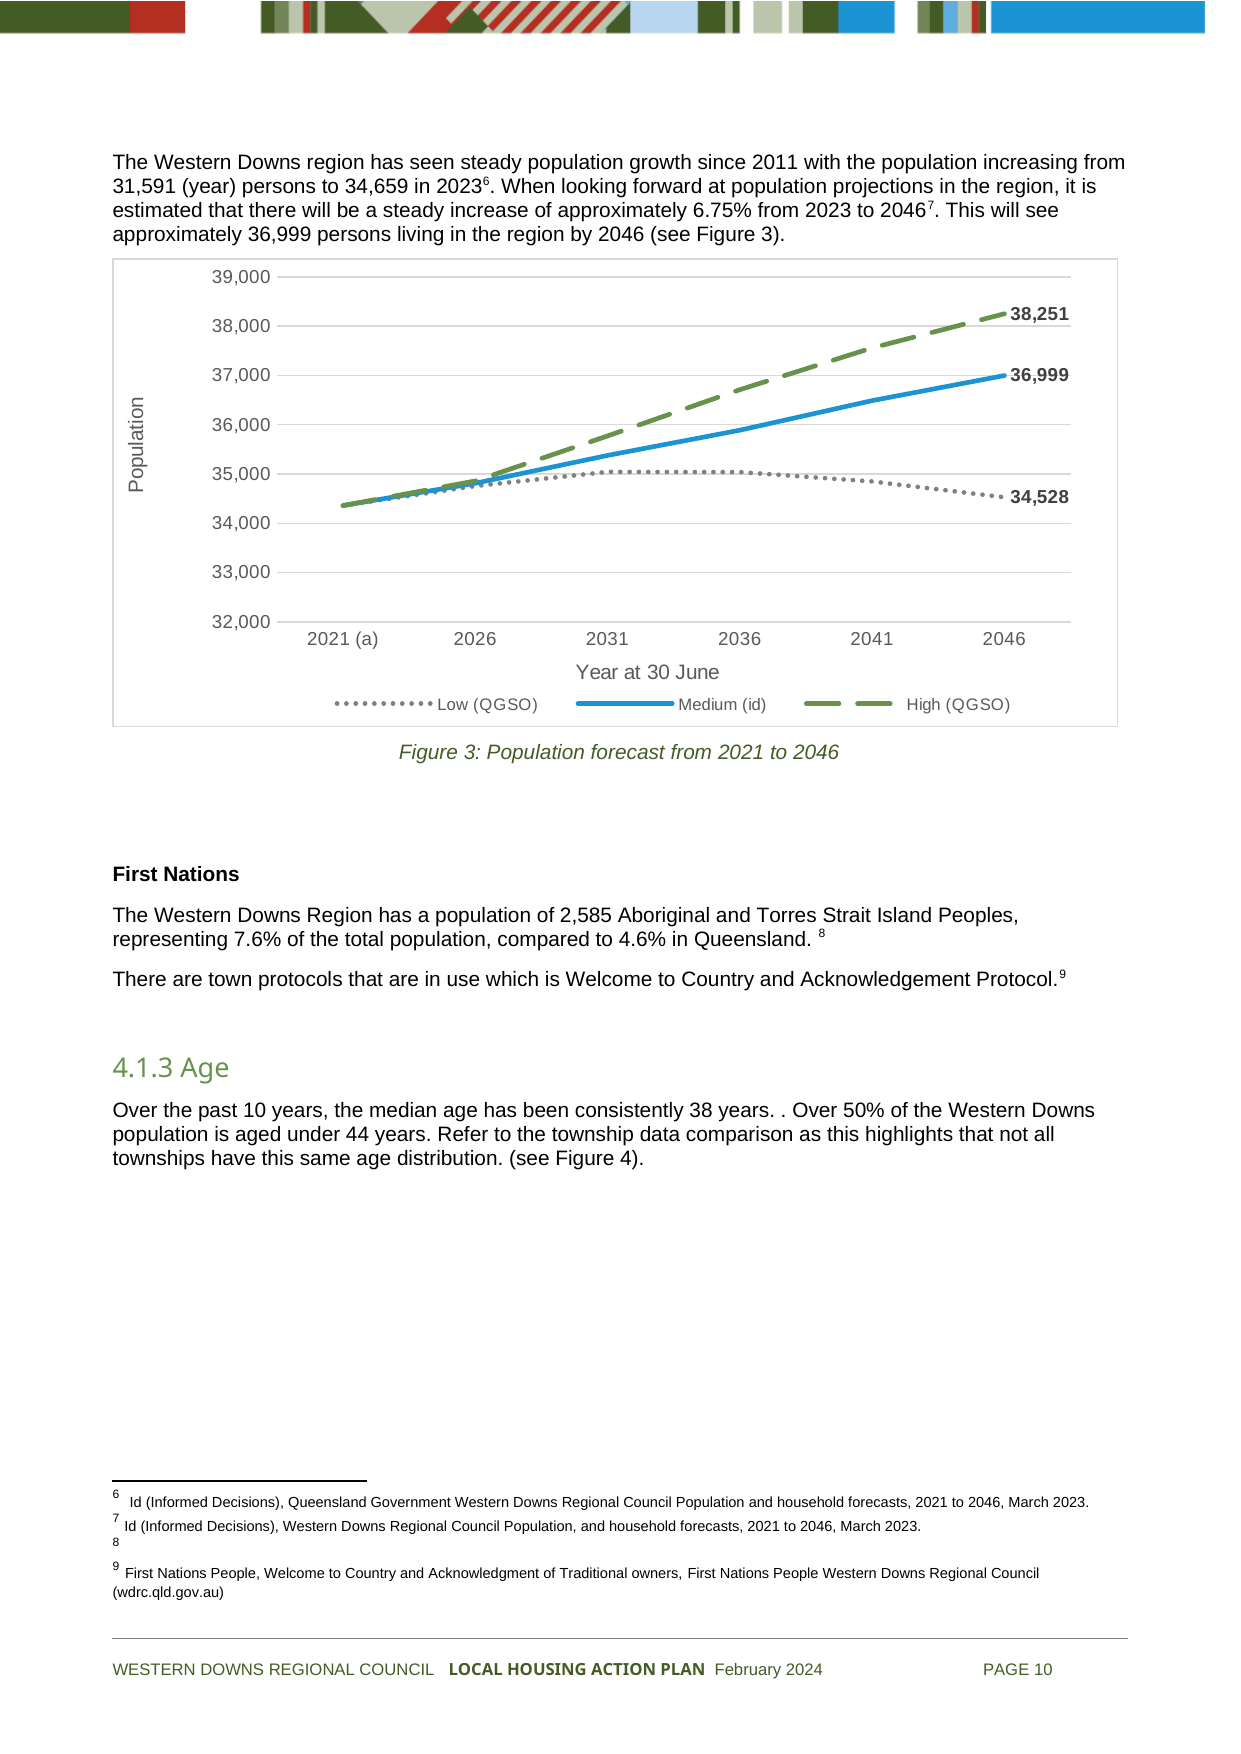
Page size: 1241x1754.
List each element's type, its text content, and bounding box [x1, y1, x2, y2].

text The Western Downs Region has a population of 2,585 Aboriginal and Torres Strait Island Peoples, representing 7.6% of the total population, compared to 4.6% in Queensland. [112, 902, 1128, 950]
text First Nations [112, 862, 1128, 886]
text Figure 3: Population forecast from 2021 to 2046 [112, 740, 1128, 764]
text Over the past 10 years, the median age has been consistently 38 years. . Over 50% of the Western Downs population is aged under 44 years. Refer to the township data comparison as this highlights that not all townships have this same age distribution. (see Figure 4). [112, 1098, 1128, 1169]
text There are town protocols that are in use which is Welcome to Country and Acknowledgement Protocol. [112, 967, 1128, 991]
picture [0, 1, 1206, 35]
text The Western Downs region has seen steady population growth since 2011 with the population increasing from 31,591 (year) persons to 34,659 in 2023. When looking forward at population projections in the region, it is estimated that there will be a steady increase of approximately 6.75% from 2023 to 2046. This will see approximately 36,999 persons living in the region by 2046 (see Figure 3). [112, 150, 1128, 246]
subtitle 4.1.3 Age [112, 1048, 1128, 1085]
